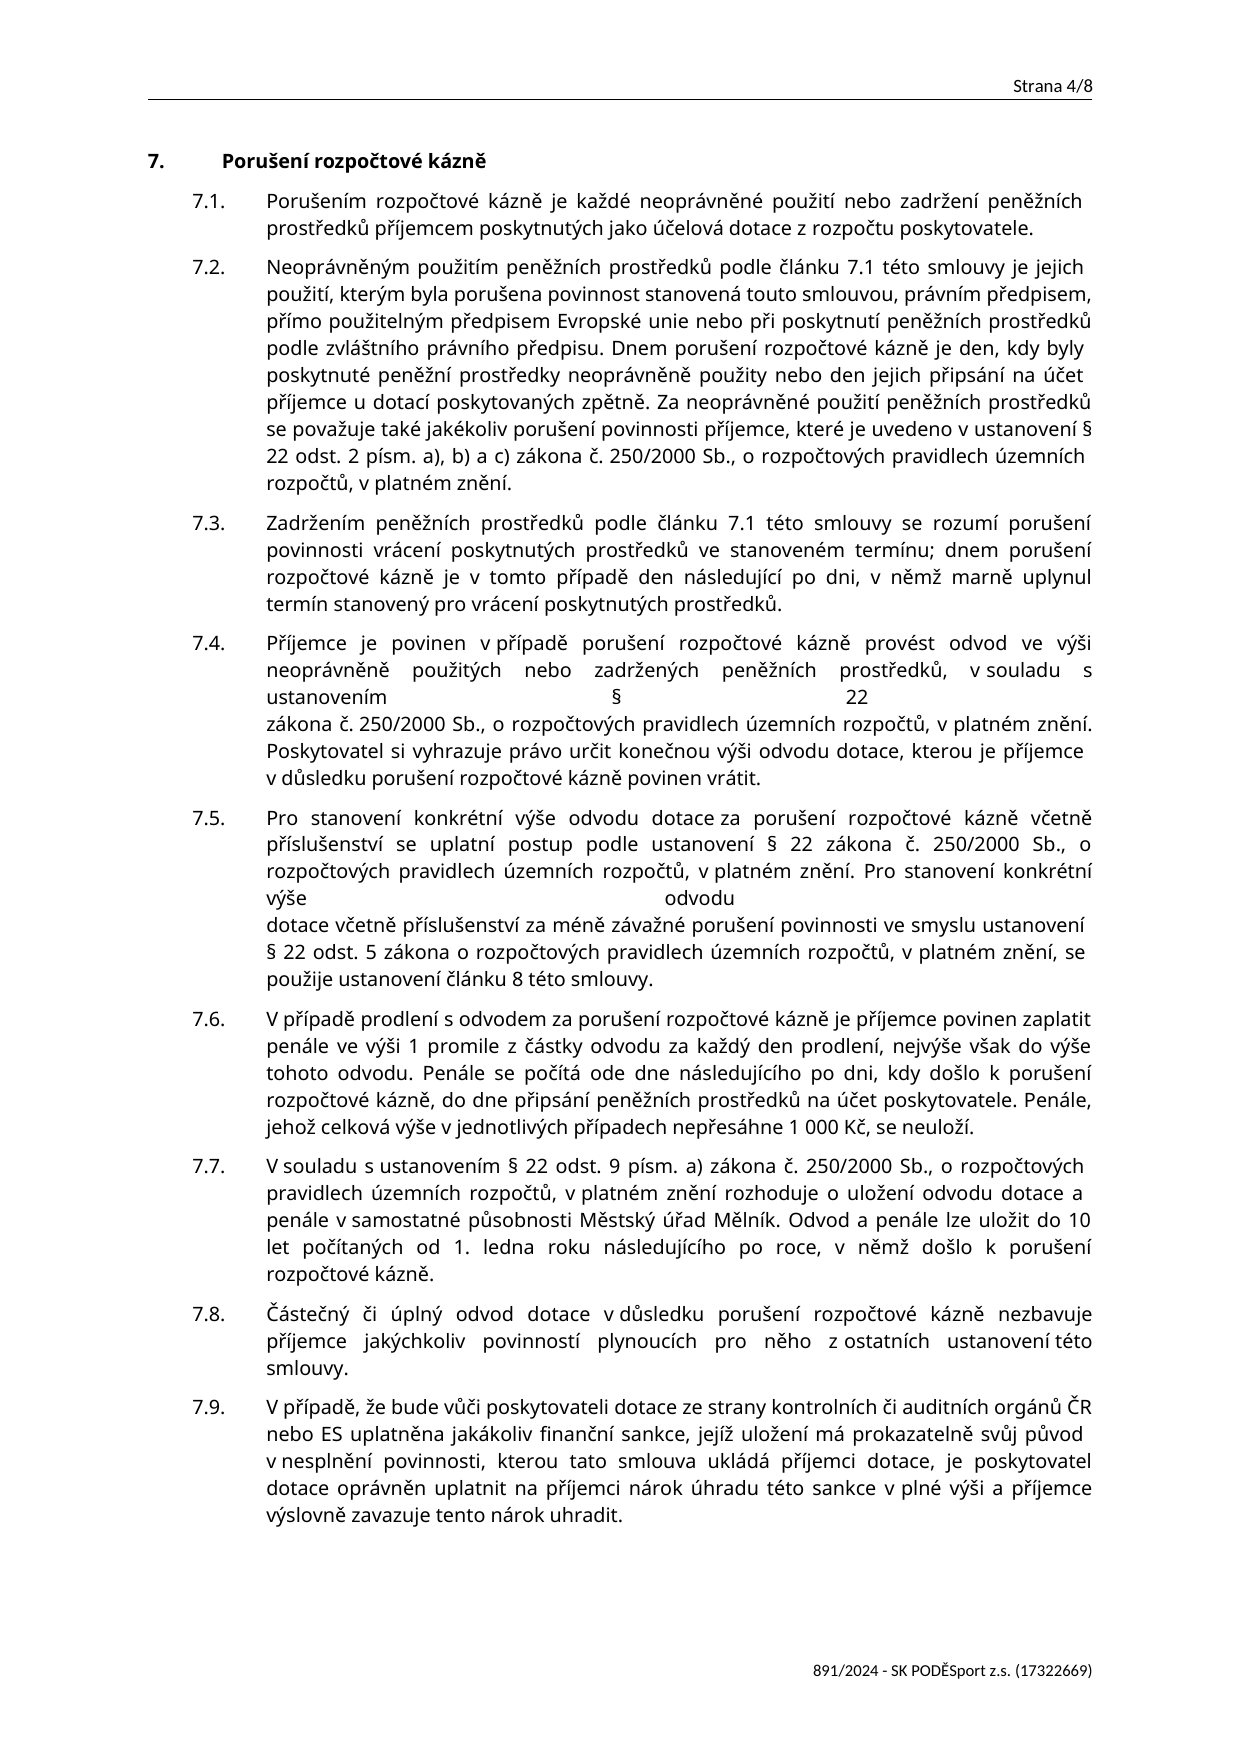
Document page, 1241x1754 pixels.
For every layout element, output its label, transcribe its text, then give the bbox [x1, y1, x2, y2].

list Pro stanovení konkrétní výše odvodu dotace za porušení rozpočtové kázně včetně příslušenství se uplatní postup podle ustanovení § 22 zákona č. 250/2000 Sb., o rozpočtových pravidlech územních rozpočtů, v platném znění. Pro stanovení konkrétní výše odvodu dotace včetně příslušenství za méně závažné porušení povinnosti ve smyslu ustanovení § 22 odst. 5 zákona o rozpočtových pravidlech územních rozpočtů, v platném znění, se použije ustanovení článku 8 této smlouvy. [192, 804, 1092, 993]
list V případě, že bude vůči poskytovateli dotace ze strany kontrolních či auditních orgánů ČR nebo ES uplatněna jakákoliv finanční sankce, jejíž uložení má prokazatelně svůj původ v nesplnění povinnosti, kterou tato smlouva ukládá příjemci dotace, je poskytovatel dotace oprávněn uplatnit na příjemci nárok úhradu této sankce v plné výši a příjemce výslovně zavazuje tento nárok uhradit. [192, 1393, 1092, 1528]
list V případě prodlení s odvodem za porušení rozpočtové kázně je příjemce povinen zaplatit penále ve výši 1 promile z částky odvodu za každý den prodlení, nejvýše však do výše tohoto odvodu. Penále se počítá ode dne následujícího po dni, kdy došlo k porušení rozpočtové kázně, do dne připsání peněžních prostředků na účet poskytovatele. Penále, jehož celková výše v jednotlivých případech nepřesáhne 1 000 Kč, se neuloží. [192, 1005, 1092, 1140]
list Neoprávněným použitím peněžních prostředků podle článku 7.1 této smlouvy je jejich použití, kterým byla porušena povinnost stanovená touto smlouvou, právním předpisem, přímo použitelným předpisem Evropské unie nebo při poskytnutí peněžních prostředků podle zvláštního právního předpisu. Dnem porušení rozpočtové kázně je den, kdy byly poskytnuté peněžní prostředky neoprávněně použity nebo den jejich připsání na účet příjemce u dotací poskytovaných zpětně. Za neoprávněné použití peněžních prostředků se považuje také jakékoliv porušení povinnosti příjemce, které je uvedeno v ustanovení § 22 odst. 2 písm. a), b) a c) zákona č. 250/2000 Sb., o rozpočtových pravidlech územních rozpočtů, v platném znění. [192, 254, 1092, 496]
list Zadržením peněžních prostředků podle článku 7.1 této smlouvy se rozumí porušení povinnosti vrácení poskytnutých prostředků ve stanoveném termínu; dnem porušení rozpočtové kázně je v tomto případě den následující po dni, v němž marně uplynul termín stanovený pro vrácení poskytnutých prostředků. [192, 509, 1092, 617]
list Porušením rozpočtové kázně je každé neoprávněné použití nebo zadržení peněžních prostředků příjemcem poskytnutých jako účelová dotace z rozpočtu poskytovatele. [192, 187, 1092, 241]
list Částečný či úplný odvod dotace v důsledku porušení rozpočtové kázně nezbavuje příjemce jakýchkoliv povinností plynoucích pro něho z ostatních ustanovení této smlouvy. [192, 1300, 1092, 1381]
subtitle Porušení rozpočtové kázně [148, 148, 1092, 175]
list V souladu s ustanovením § 22 odst. 9 písm. a) zákona č. 250/2000 Sb., o rozpočtových pravidlech územních rozpočtů, v platném znění rozhoduje o uložení odvodu dotace a penále v samostatné působnosti Městský úřad Mělník. Odvod a penále lze uložit do 10 let počítaných od 1. ledna roku následujícího po roce, v němž došlo k porušení rozpočtové kázně. [192, 1152, 1092, 1287]
list Příjemce je povinen v případě porušení rozpočtové kázně provést odvod ve výši neoprávněně použitých nebo zadržených peněžních prostředků, v souladu s ustanovením § 22 zákona č. 250/2000 Sb., o rozpočtových pravidlech územních rozpočtů, v platném znění. Poskytovatel si vyhrazuje právo určit konečnou výši odvodu dotace, kterou je příjemce v důsledku porušení rozpočtové kázně povinen vrátit. [192, 629, 1092, 791]
